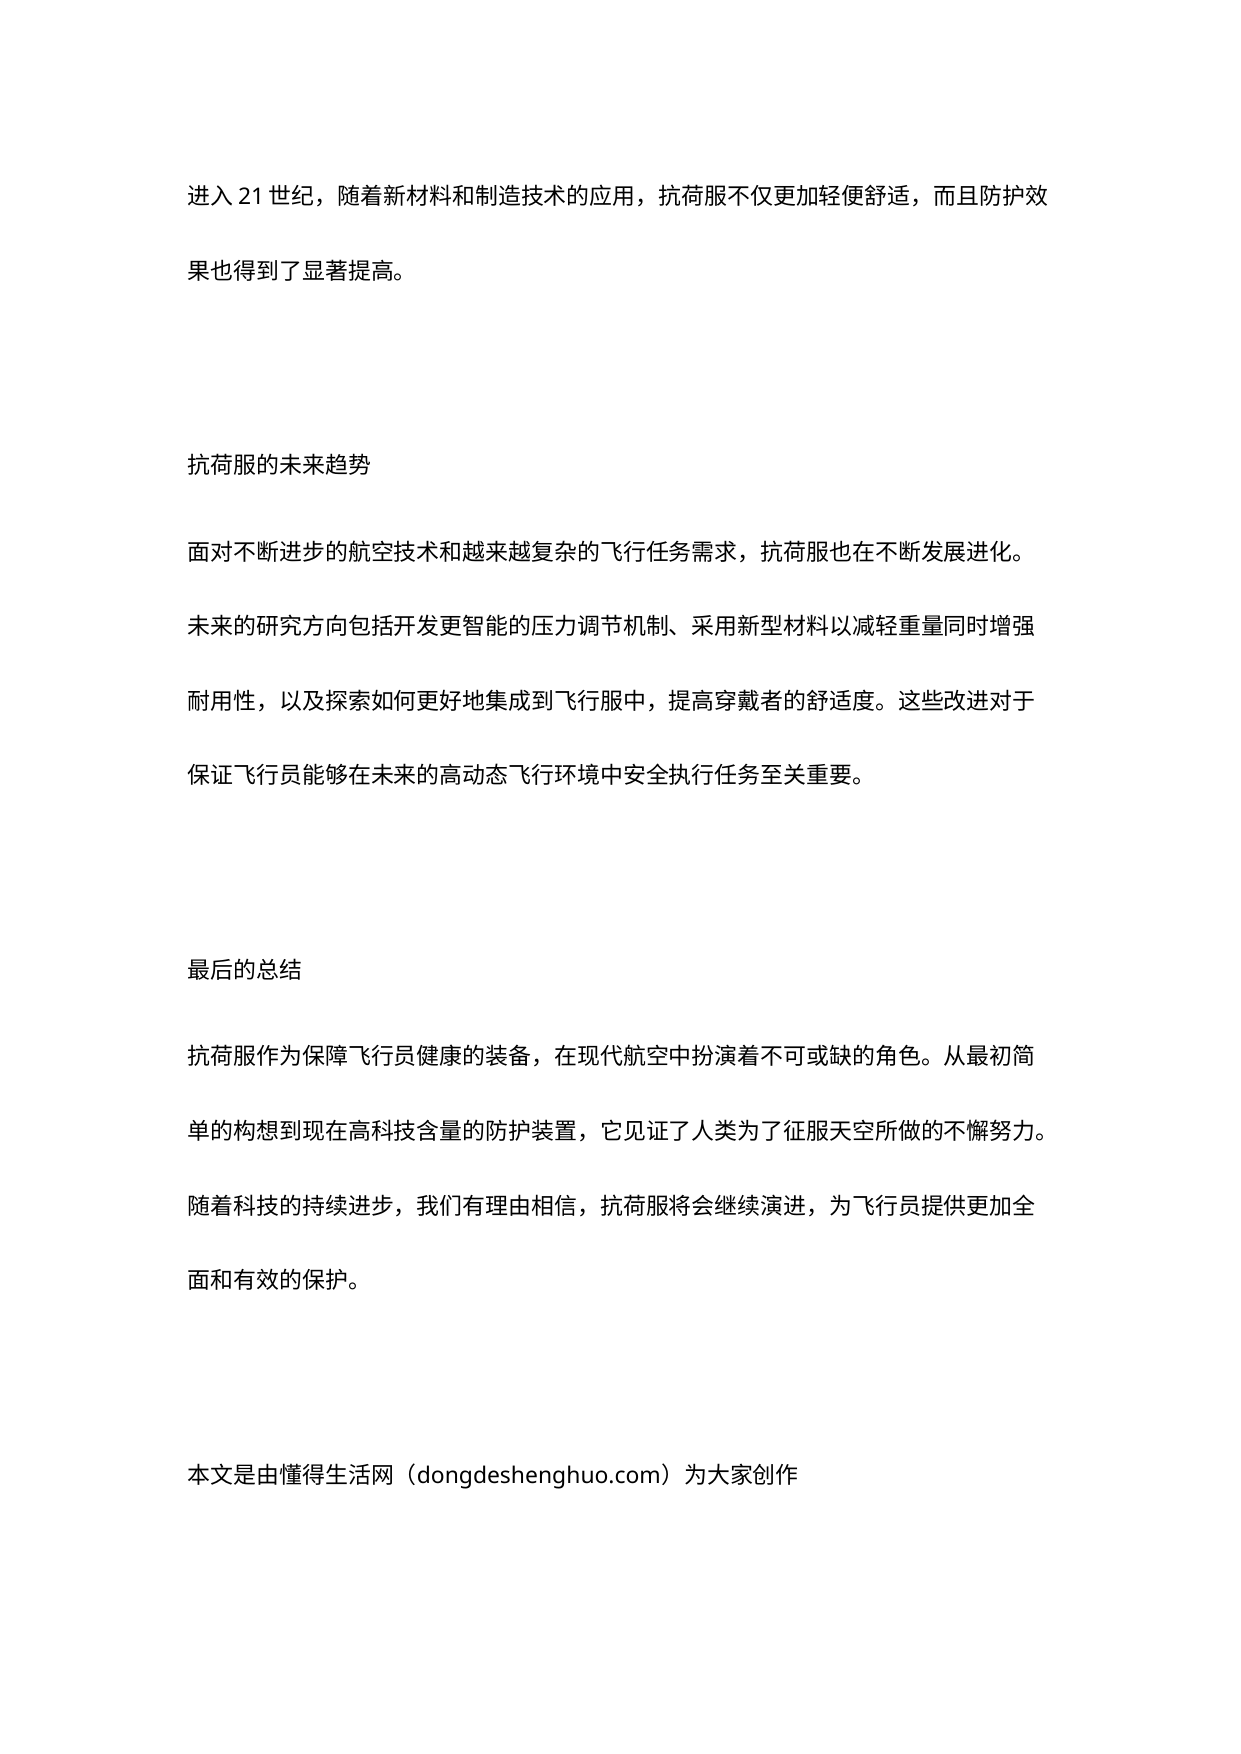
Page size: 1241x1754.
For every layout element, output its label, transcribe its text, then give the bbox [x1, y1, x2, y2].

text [187, 162, 1053, 302]
text 抗荷服作为保障飞行员健康的装备，在现代航空中扮演着不可或缺的角色。从最初简单的构想到现在高科技含量的防护装置，它见证了人类为了征服天空所做的不懈努力。随着科技的持续进步，我们有理由相信，抗荷服将会继续演进，为飞行员提供更加全面和有效的保护。 [187, 1022, 1053, 1311]
text 抗荷服的未来趋势 [187, 431, 1053, 496]
text 本文是由懂得生活网（dongdeshenghuo.com）为大家创作 [187, 1441, 1053, 1506]
text 最后的总结 [187, 936, 1053, 1001]
text 面对不断进步的航空技术和越来越复杂的飞行任务需求，抗荷服也在不断发展进化。未来的研究方向包括开发更智能的压力调节机制、采用新型材料以减轻重量同时增强耐用性，以及探索如何更好地集成到飞行服中，提高穿戴者的舒适度。这些改进对于保证飞行员能够在未来的高动态飞行环境中安全执行任务至关重要。 [187, 517, 1053, 807]
